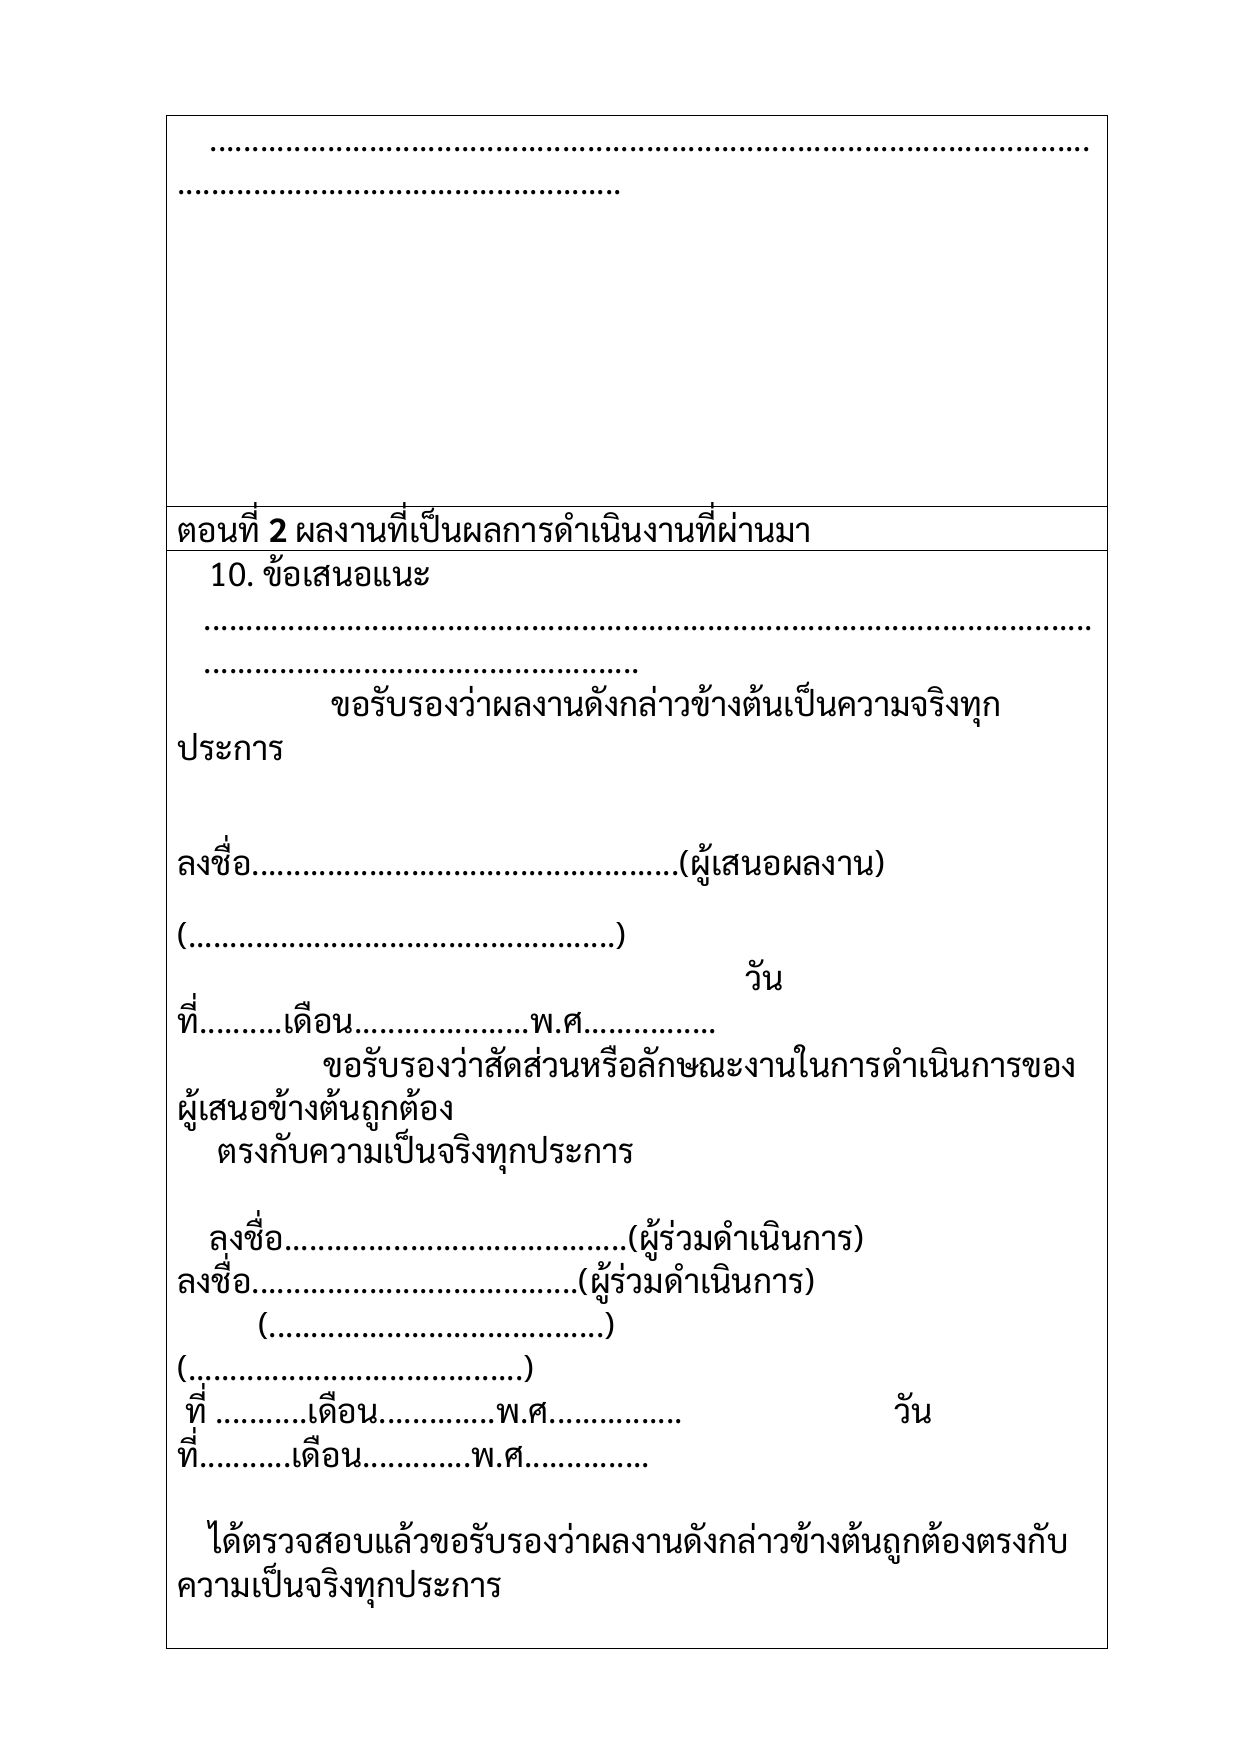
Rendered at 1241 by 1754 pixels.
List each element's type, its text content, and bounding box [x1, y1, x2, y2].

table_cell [167, 551, 1107, 1648]
table_cell ตอนที่ 2 ผลงานที่เป็นผลการดำเนินงานที่ผ่านมา [167, 507, 1107, 550]
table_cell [167, 116, 1107, 506]
